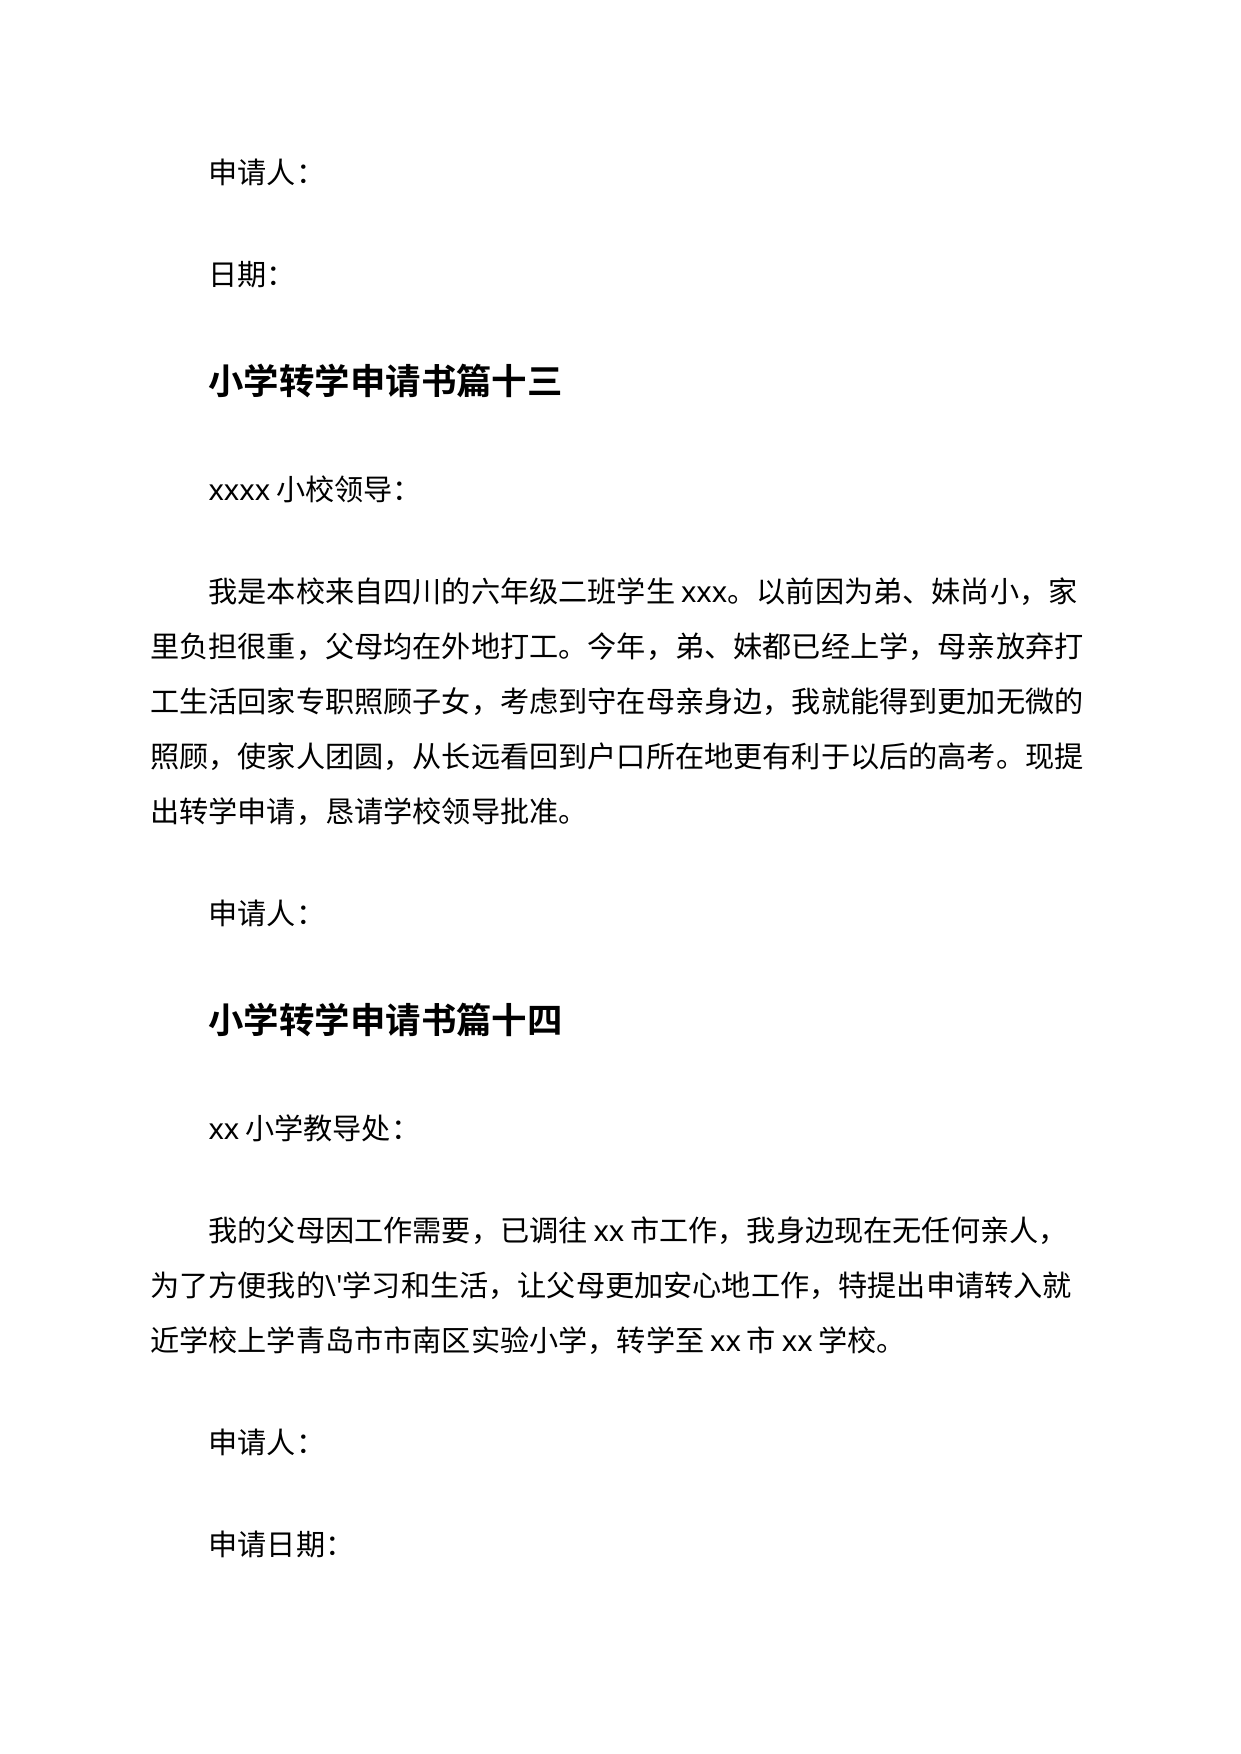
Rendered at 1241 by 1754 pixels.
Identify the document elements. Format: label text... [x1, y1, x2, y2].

text 小学转学申请书篇十三 [150, 353, 1090, 405]
text 申请人： [150, 150, 1090, 192]
text 我的父母因工作需要，已调往xx市工作，我身边现在无任何亲人，为了方便我的\'学习和生活，让父母更加安心地工作，特提出申请转入就近学校上学青岛市市南区实验小学，转学至xx市xx学校。 [150, 1208, 1090, 1360]
text 申请人： [150, 1419, 1090, 1462]
text 我是本校来自四川的六年级二班学生xxx。以前因为弟、妹尚小，家里负担很重，父母均在外地打工。今年，弟、妹都已经上学，母亲放弃打工生活回家专职照顾子女，考虑到守在母亲身边，我就能得到更加无微的照顾，使家人团圆，从长远看回到户口所在地更有利于以后的高考。现提出转学申请，恳请学校领导批准。 [150, 569, 1090, 831]
text 日期： [150, 252, 1090, 294]
text xx小学教导处： [150, 1106, 1090, 1148]
text 小学转学申请书篇十四 [150, 992, 1090, 1043]
text xxxx小校领导： [150, 467, 1090, 509]
text 申请人： [150, 890, 1090, 933]
text 申请日期： [150, 1521, 1090, 1564]
